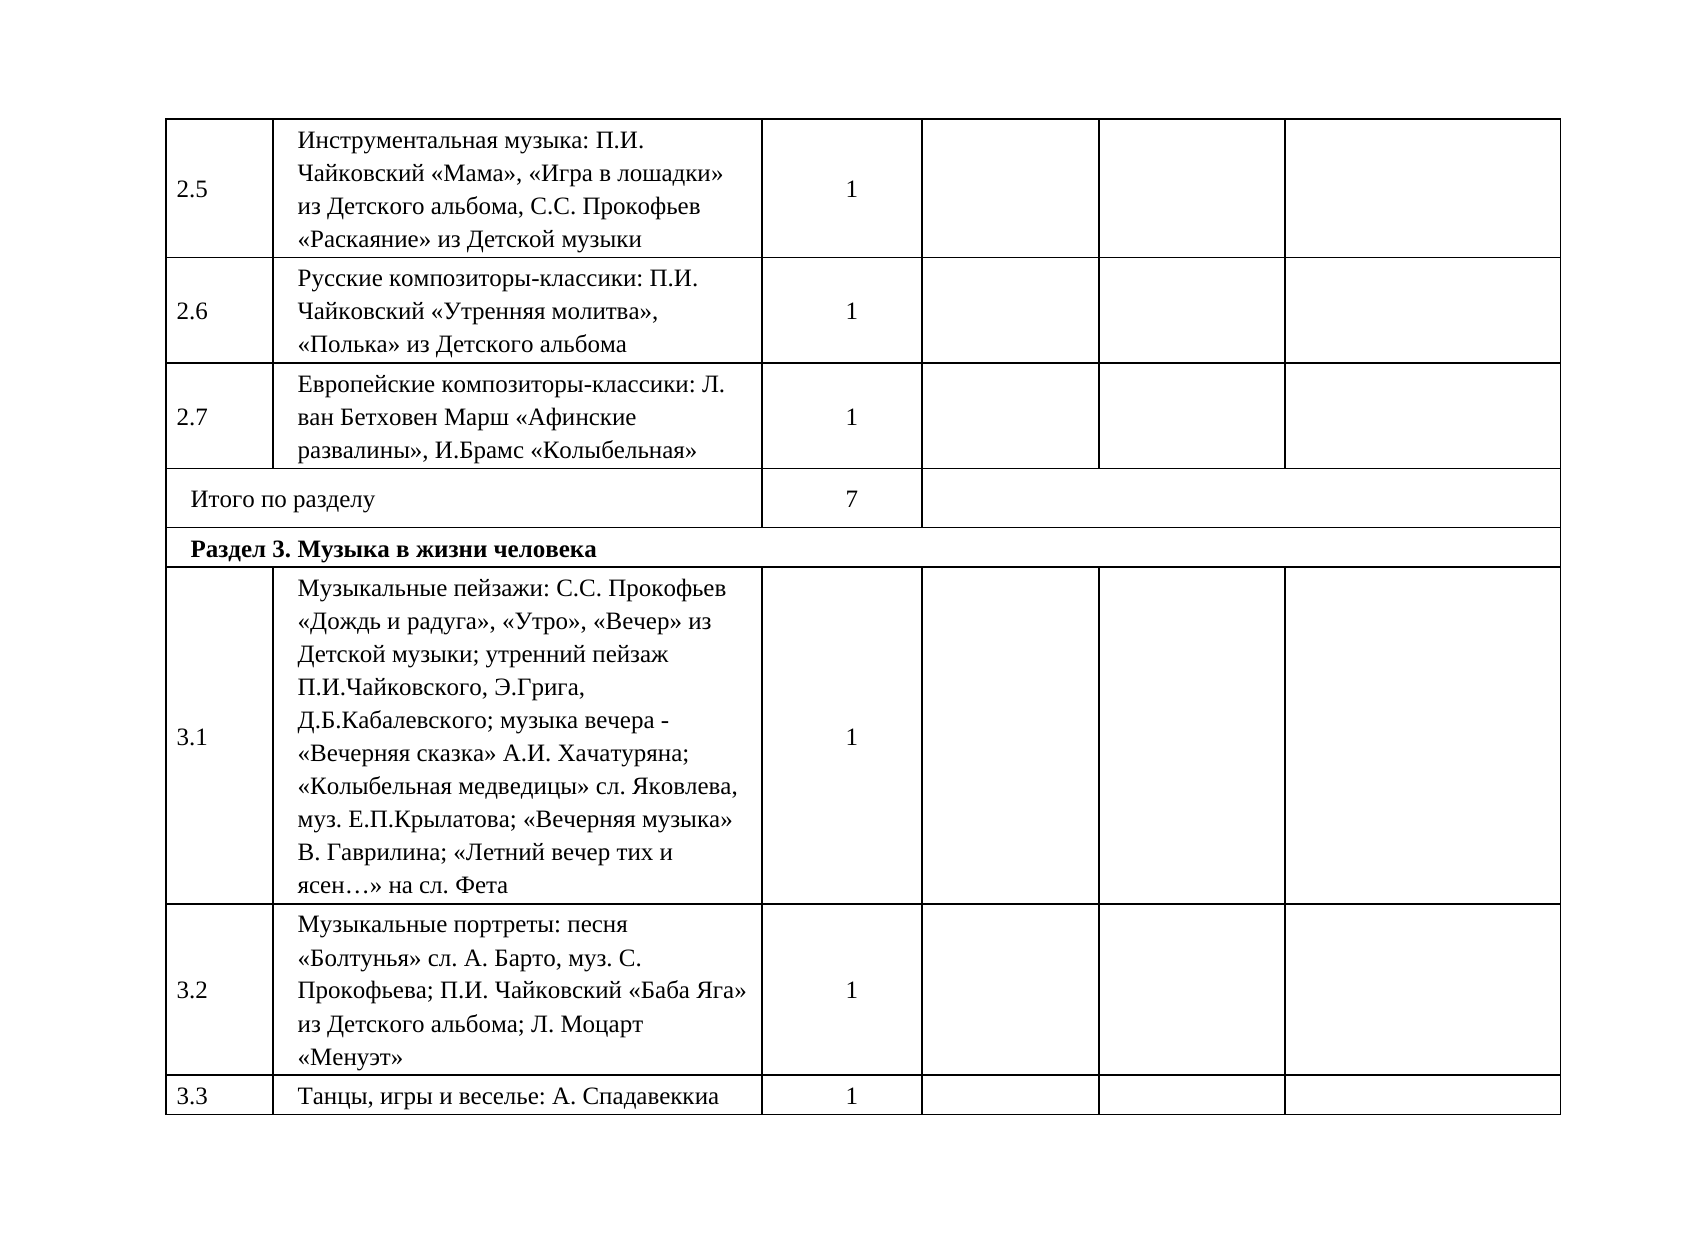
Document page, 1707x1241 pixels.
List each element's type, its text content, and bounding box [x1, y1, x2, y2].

table_cell 3.1 [167, 568, 272, 903]
table_cell 3.3 [167, 1076, 272, 1114]
table_cell [1286, 258, 1560, 362]
table_cell 3.2 [167, 905, 272, 1074]
table_cell 1 [763, 364, 921, 467]
table_cell 1 [763, 1076, 921, 1114]
table_cell 1 [763, 568, 921, 903]
table_cell [1100, 568, 1284, 903]
table_cell 1 [763, 258, 921, 362]
table_cell [1286, 568, 1560, 903]
table_cell 1 [763, 905, 921, 1074]
table_cell 1 [763, 120, 921, 257]
table_cell Инструментальная музыка: П.И. Чайковский «Мама», «Игра в лошадки» из Детского альбома, С.С. Прокофьев «Раскаяние» из Детской музыки [274, 120, 761, 257]
table_cell [1286, 905, 1560, 1074]
table_cell 2.5 [167, 120, 272, 257]
table_cell [1100, 258, 1284, 362]
table_cell Раздел 3. Музыка в жизни человека [167, 528, 1560, 566]
table_cell 7 [763, 469, 921, 527]
table_cell Европейские композиторы-классики: Л. ван Бетховен Марш «Афинские развалины», И.Брамс «Колыбельная» [274, 364, 761, 467]
table_cell Музыкальные пейзажи: С.С. Прокофьев «Дождь и радуга», «Утро», «Вечер» из Детской музыки; утренний пейзаж П.И.Чайковского, Э.Грига, Д.Б.Кабалевского; музыка вечера - «Вечерняя сказка» А.И. Хачатуряна; «Колыбельная медведицы» сл. Яковлева, муз. Е.П.Крылатова; «Вечерняя музыка» В. Гаврилина; «Летний вечер тих и ясен…» на сл. Фета [274, 568, 761, 903]
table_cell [274, 1076, 761, 1114]
table_cell [923, 364, 1098, 467]
table_cell [923, 905, 1098, 1074]
table_cell [923, 258, 1098, 362]
table_cell 2.6 [167, 258, 272, 362]
table_cell [1286, 1076, 1560, 1114]
table_cell [1286, 364, 1560, 467]
table_cell [923, 1076, 1098, 1114]
table_cell [1100, 905, 1284, 1074]
table_cell [1100, 1076, 1284, 1114]
table_cell [1286, 120, 1560, 257]
table_cell [1100, 364, 1284, 467]
table_cell [1100, 120, 1284, 257]
table_cell Итого по разделу [167, 469, 761, 527]
table_cell [923, 568, 1098, 903]
table_cell Музыкальные портреты: песня «Болтунья» сл. А. Барто, муз. С. Прокофьева; П.И. Чайковский «Баба Яга» из Детского альбома; Л. Моцарт «Менуэт» [274, 905, 761, 1074]
table_cell [923, 120, 1098, 257]
table_cell Русские композиторы-классики: П.И. Чайковский «Утренняя молитва», «Полька» из Детского альбома [274, 258, 761, 362]
table_cell [923, 469, 1560, 527]
table_cell 2.7 [167, 364, 272, 467]
